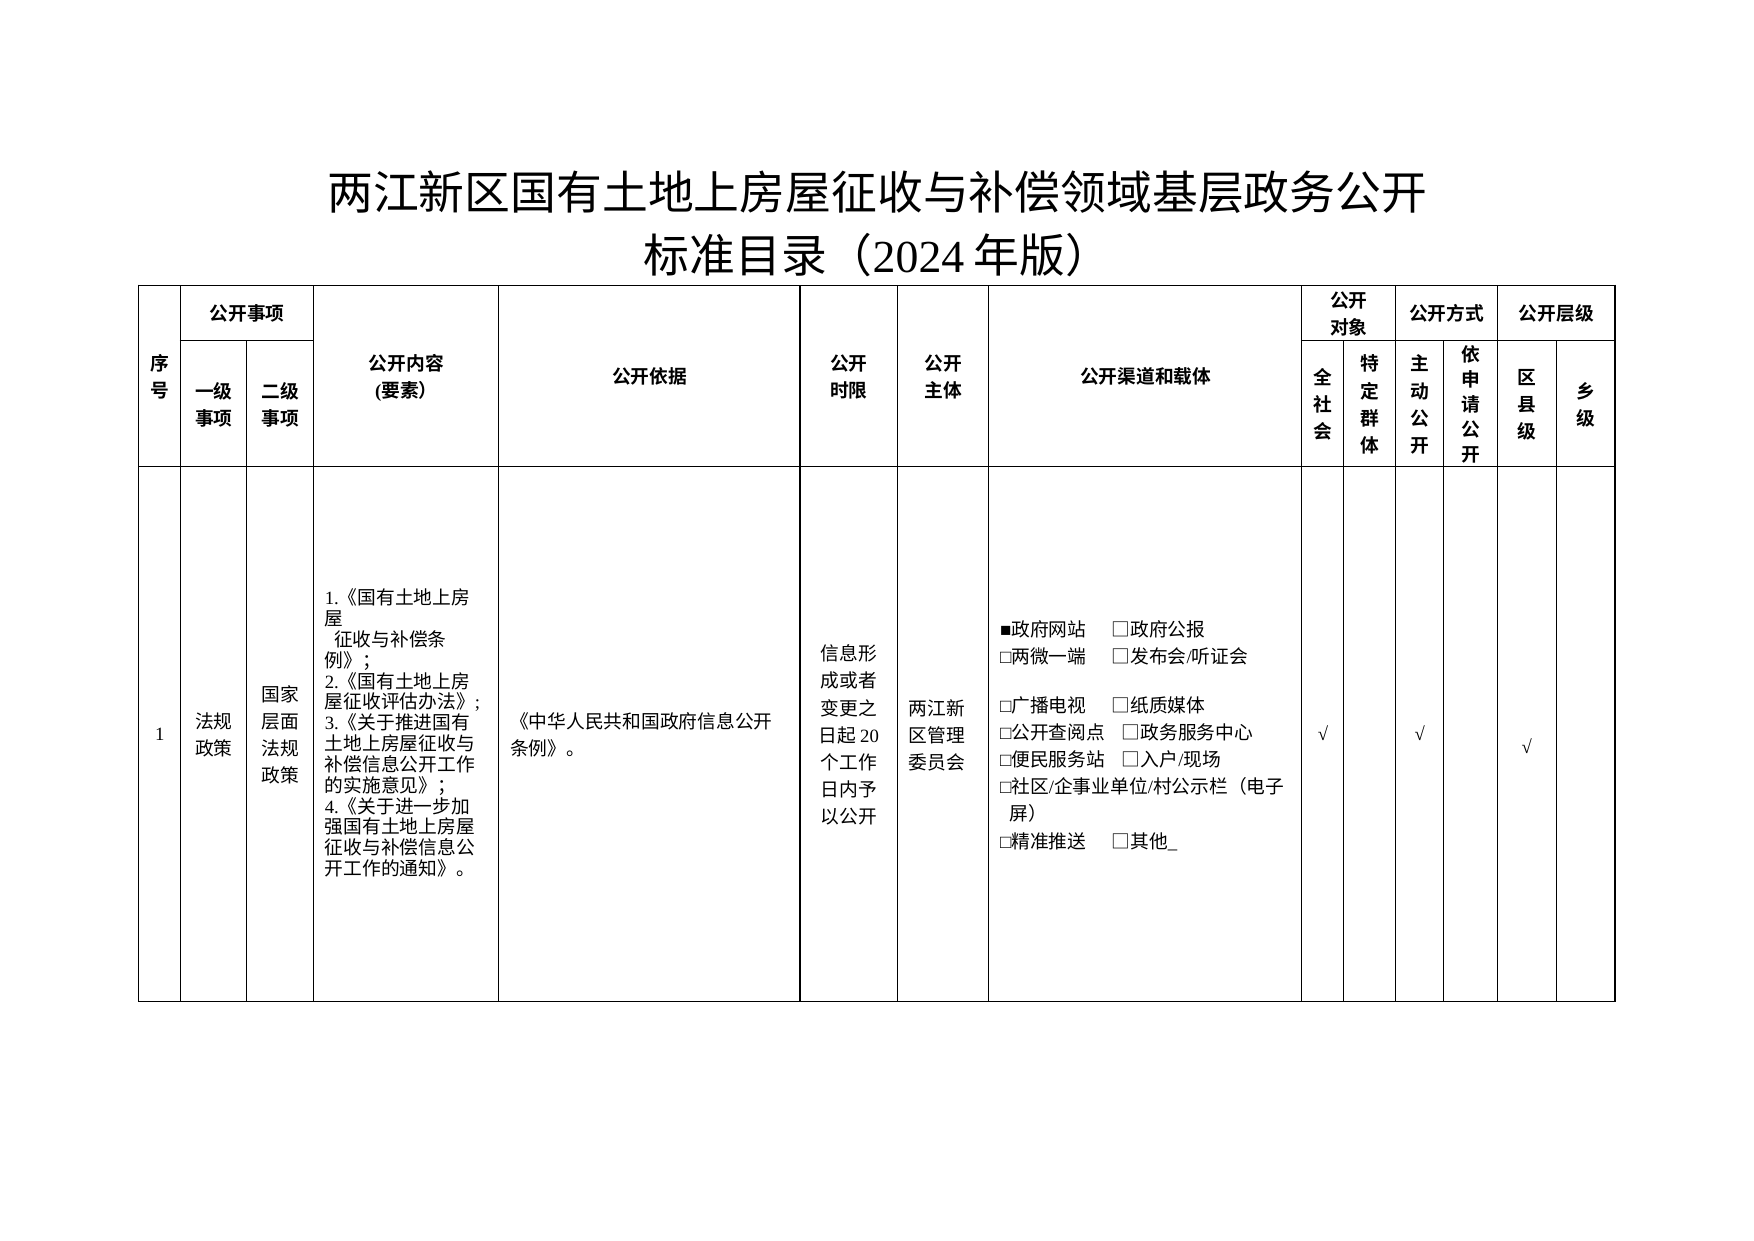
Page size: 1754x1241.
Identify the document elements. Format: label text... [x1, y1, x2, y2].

table_header 公开 时限 [801, 286, 897, 466]
table_cell 主动公开 [1396, 341, 1443, 466]
table_cell [1557, 467, 1614, 1001]
table_header 公开 主体 [898, 286, 988, 466]
table_cell 国家层面法规政策 [247, 467, 313, 1001]
text 两江新区国有土地上房屋征收与补偿领域基层政务公开 [218, 159, 1535, 222]
table_header 公开 对象 [1302, 286, 1395, 340]
table_cell [1444, 467, 1497, 1001]
table_cell 1 [139, 467, 180, 1001]
table_header 公开方式 [1396, 286, 1497, 340]
table_cell 区县级 [1498, 341, 1556, 466]
table_header 公开层级 [1498, 286, 1614, 340]
table_cell √ [1396, 467, 1443, 1001]
table_cell 依申请公开 [1444, 341, 1497, 466]
table_header 公开事项 [181, 286, 313, 340]
table_cell 法规政策 [181, 467, 246, 1001]
table_header 公开渠道和载体 [989, 286, 1301, 466]
table_cell 信息形成或者变更之日起20个工作日内予以公开 [801, 467, 897, 1001]
table_cell 乡级 [1557, 341, 1614, 466]
table_header 公开内容 (要素） [314, 286, 498, 466]
table_cell 全社会 [1302, 341, 1343, 466]
table_cell 《中华人民共和国政府信息公开条例》。 [499, 467, 799, 1001]
table_cell 特定群体 [1344, 341, 1395, 466]
table_cell √ [1498, 467, 1556, 1001]
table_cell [989, 467, 1301, 1001]
table_header 序号 [139, 286, 180, 466]
table_cell 二级事项 [247, 341, 313, 466]
table_cell 1.《国有土地上房屋 征收与补偿条例》； 2.《国有土地上房屋征收评估办法》; 3.《关于推进国有土地上房屋征收与补偿信息公开工作的实施意见》； 4.《关于进一步加强国有土地上房屋征收与补偿信息公开工作的通知》。 [314, 467, 498, 1001]
table_header 公开依据 [499, 286, 799, 466]
table_cell √ [1302, 467, 1343, 1001]
table_cell [1344, 467, 1395, 1001]
text 标准目录（2024年版） [218, 222, 1535, 284]
table_cell 两江新区管理委员会 [898, 467, 988, 1001]
table_cell 一级事项 [181, 341, 246, 466]
